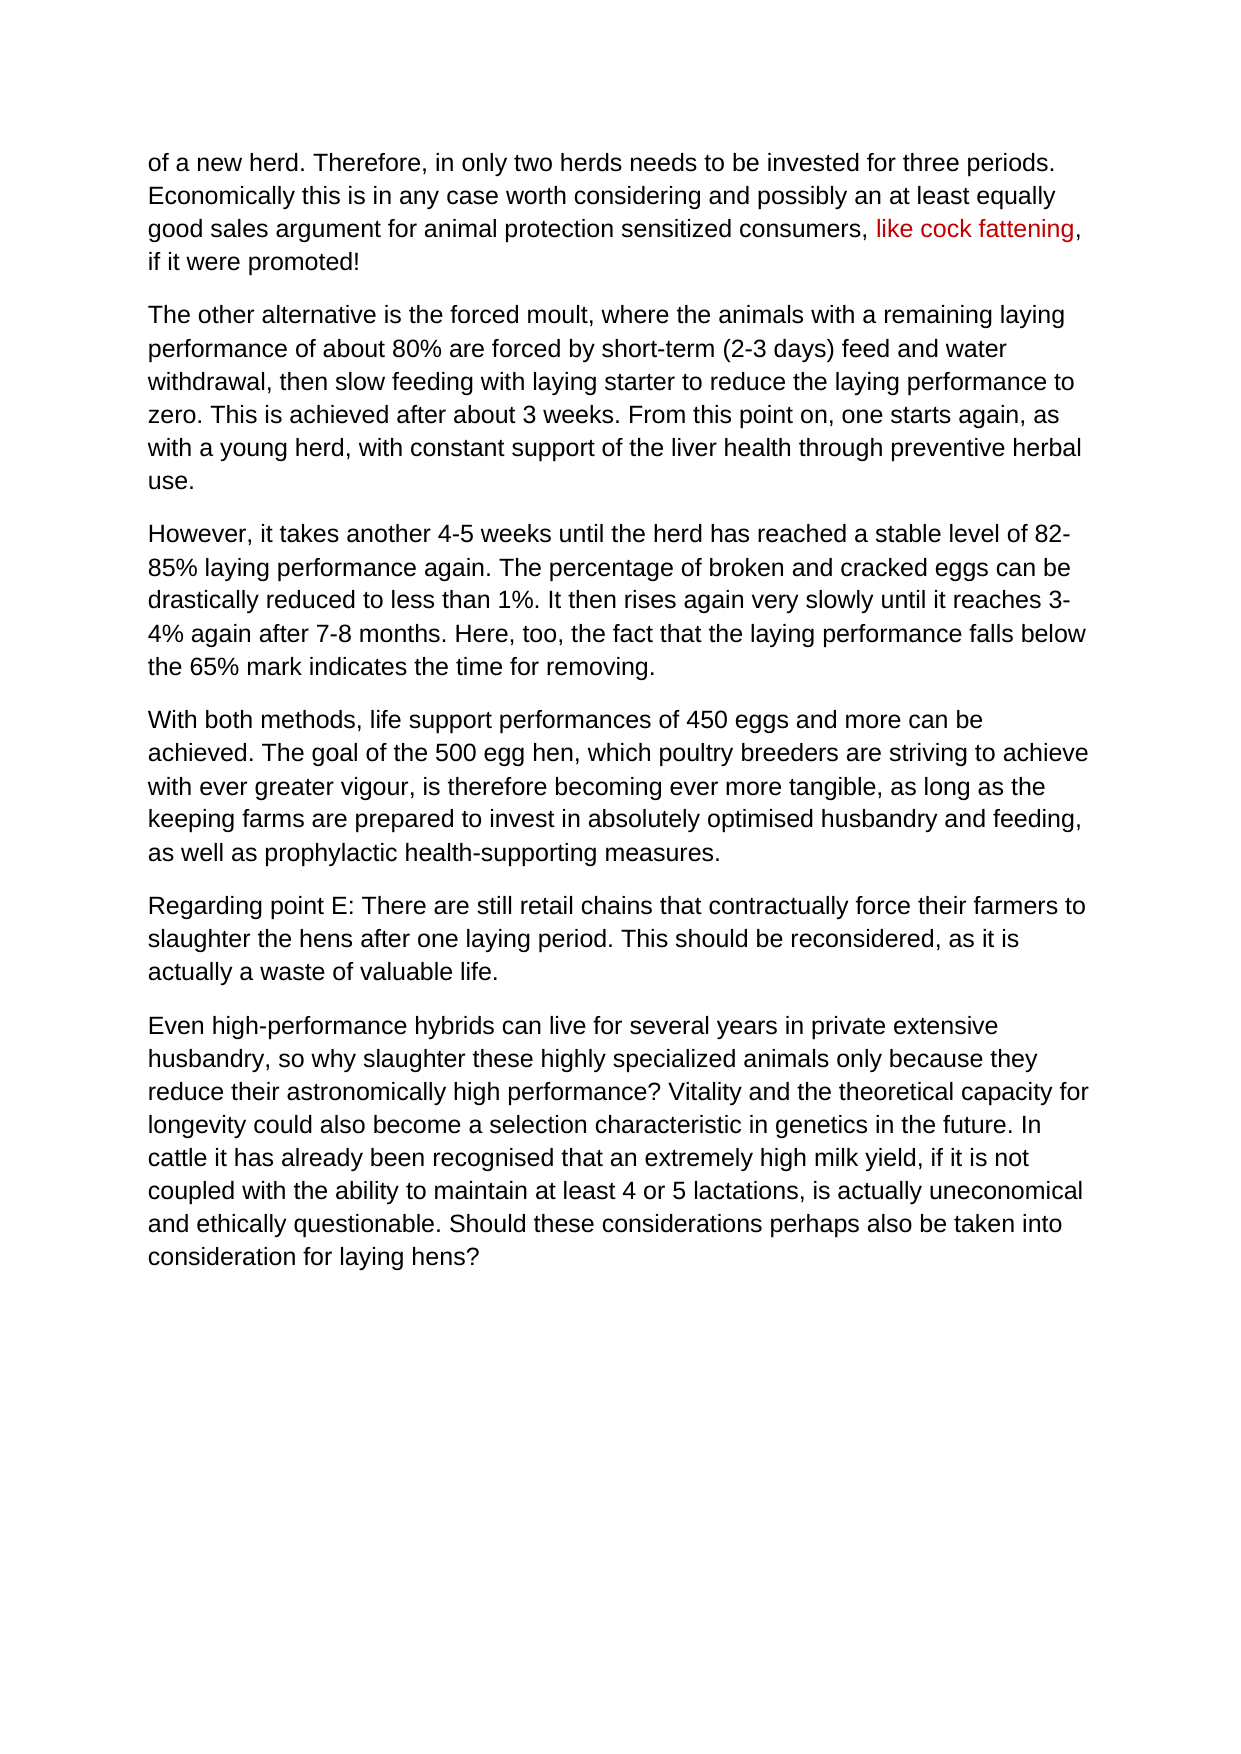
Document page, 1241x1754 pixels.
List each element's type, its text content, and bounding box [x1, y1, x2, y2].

text The other alternative is the forced moult, where the animals with a remaining laying performance of about 80% are forced by short-term (2-3 days) feed and water withdrawal, then slow feeding with laying starter to reduce the laying performance to zero. This is achieved after about 3 weeks. From this point on, one starts again, as with a young herd, with constant support of the liver health through preventive herbal use. [148, 301, 1093, 494]
text Regarding point E: There are still retail chains that contractually force their farmers to slaughter the hens after one laying period. This should be reconsidered, as it is actually a waste of valuable life. [148, 891, 1093, 986]
text With both methods, life support performances of 450 eggs and more can be achieved. The goal of the 500 egg hen, which poultry breeders are striving to achieve with ever greater vigour, is therefore becoming ever more tangible, as long as the keeping farms are prepared to invest in absolutely optimised husbandry and feeding, as well as prophylactic health-supporting measures. [148, 705, 1093, 866]
text However, it takes another 4-5 weeks until the herd has reached a stable level of 82-85% laying performance again. The percentage of broken and cracked eggs can be drastically reduced to less than 1%. It then rises again very slowly until it reaches 3-4% again after 7-8 months. Here, too, the fact that the laying performance falls below the 65% mark indicates the time for removing. [148, 519, 1093, 680]
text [148, 148, 1093, 275]
text Even high-performance hybrids can live for several years in private extensive husbandry, so why slaughter these highly specialized animals only because they reduce their astronomically high performance? Vitality and the theoretical capacity for longevity could also become a selection characteristic in genetics in the future. In cattle it has already been recognised that an extremely high milk yield, if it is not coupled with the ability to maintain at least 4 or 5 lactations, is actually uneconomical and ethically questionable. Should these considerations perhaps also be taken into consideration for laying hens? [148, 1011, 1093, 1271]
